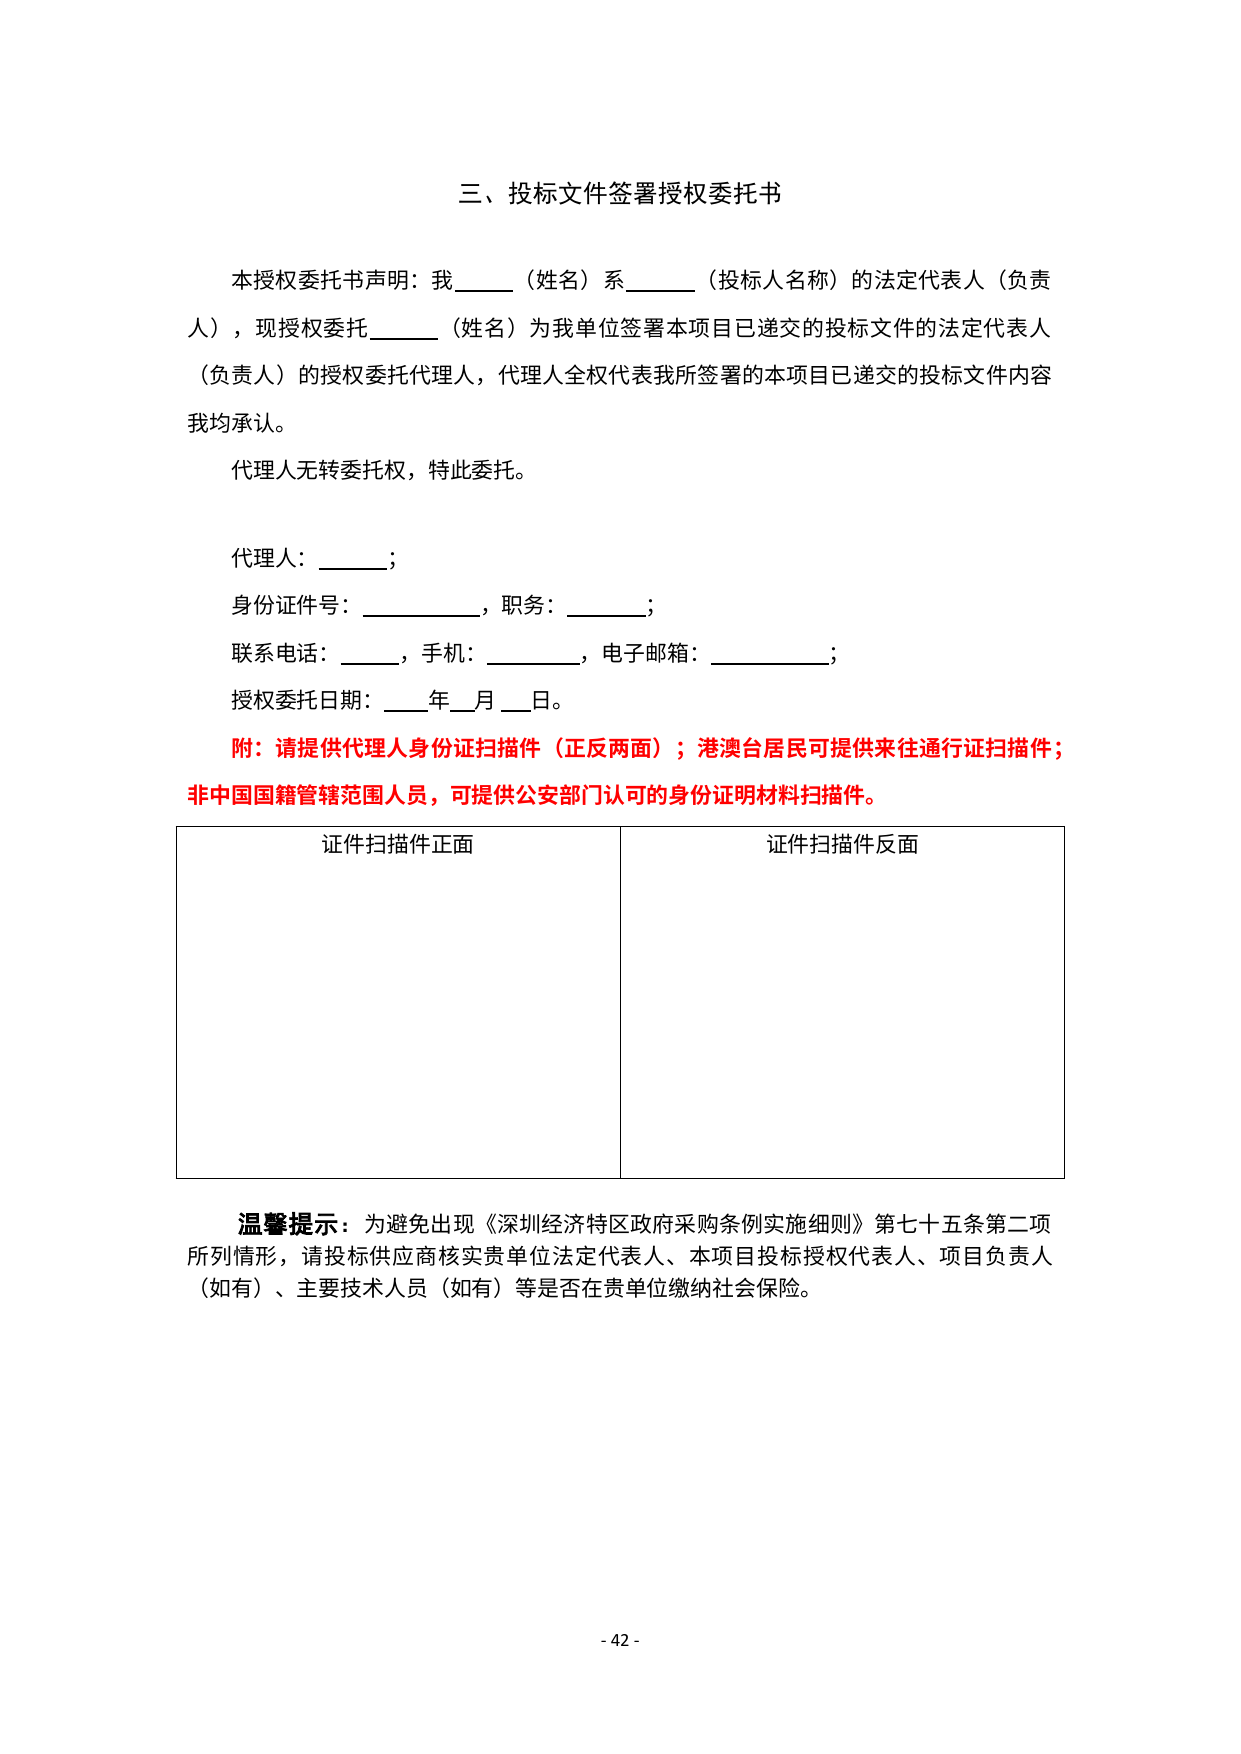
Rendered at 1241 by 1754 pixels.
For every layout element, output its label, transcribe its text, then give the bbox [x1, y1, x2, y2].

subtitle 三、投标文件签署授权委托书 [187, 177, 1053, 206]
table_header 证件扫描件反面 [621, 827, 1064, 1178]
text 授权委托日期： 年 月 日。 [187, 683, 1053, 715]
text 温馨提示：为避免出现《深圳经济特区政府采购条例实施细则》第七十五条第二项所列情形，请投标供应商核实贵单位法定代表人、本项目投标授权代表人、项目负责人（如有）、主要技术人员（如有）等是否在贵单位缴纳社会保险。 [187, 1207, 1053, 1302]
table_header 证件扫描件正面 [177, 827, 620, 1178]
text 联系电话： ，手机： ，电子邮箱： ； [187, 636, 1053, 667]
text 代理人无转委托权，特此委托。 [187, 453, 1053, 485]
text 本授权委托书声明：我 （姓名）系 （投标人名称）的法定代表人（负责人），现授权委托 （姓名）为我单位签署本项目已递交的投标文件的法定代表人（负责人）的授权委托代理人，代理人全权代表我所签署的本项目已递交的投标文件内容我均承认。 [187, 263, 1053, 437]
text 身份证件号： ，职务： ； [187, 588, 1053, 620]
text 附：请提供代理人身份证扫描件（正反两面）；港澳台居民可提供来往通行证扫描件；非中国国籍管辖范围人员，可提供公安部门认可的身份证明材料扫描件。 [187, 731, 1053, 810]
text 代理人： ； [187, 541, 1053, 572]
